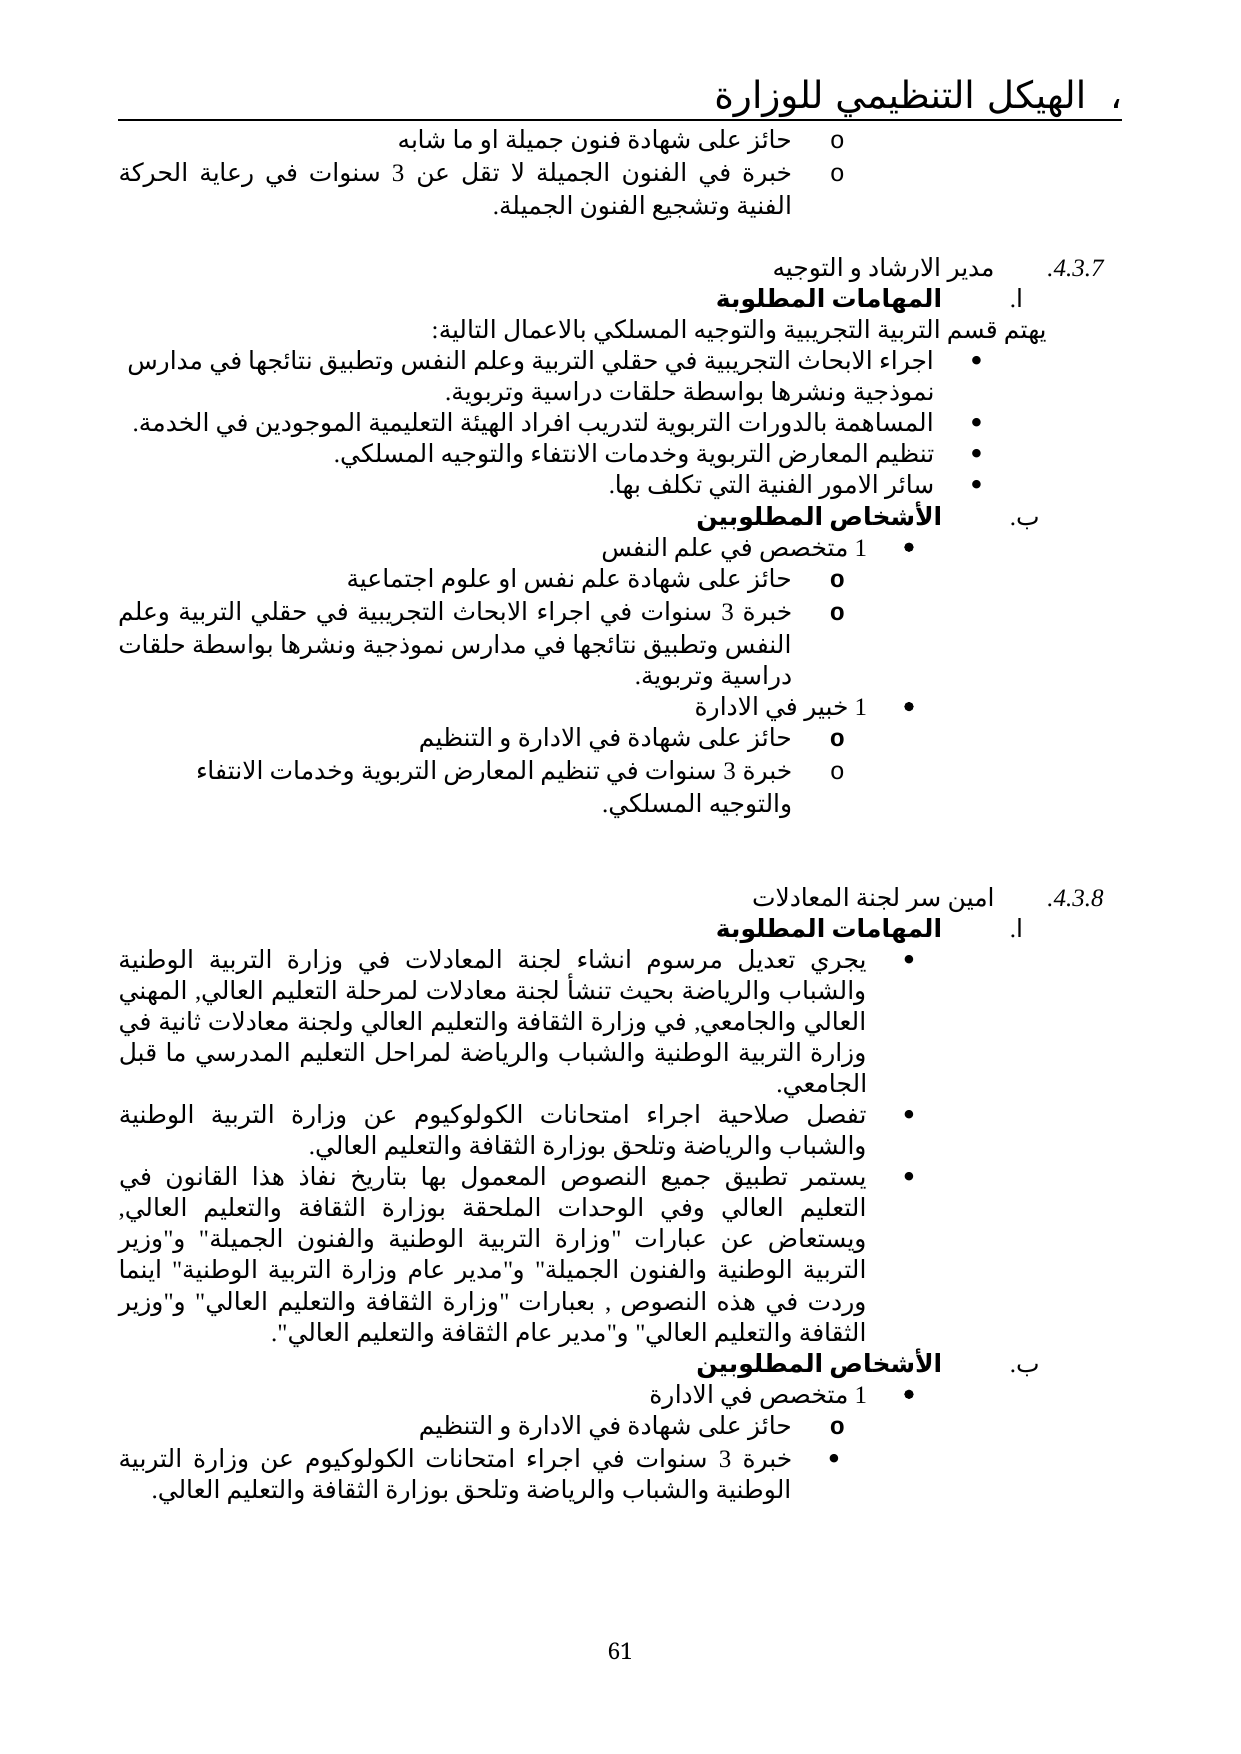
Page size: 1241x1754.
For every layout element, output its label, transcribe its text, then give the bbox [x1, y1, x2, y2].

list خبرة 3 سنوات في اجراء الابحاث التجريبية في حقلي التربية وعلم النفس وتطبيق نتائجها في مدارس نموذجية ونشرها بواسطة حلقات دراسية وتربوية. [118, 597, 829, 690]
list سائر الامور الفنية التي تكلف بها. [118, 471, 972, 499]
list الأشخاص المطلوبين [118, 1349, 1009, 1377]
list حائز على شهادة في الادارة و التنظيم [118, 723, 829, 754]
list 1 متخصص في الادارة [118, 1380, 904, 1408]
list حائز على شهادة فنون جميلة او ما شابه [118, 125, 829, 156]
list المهامات المطلوبة [118, 914, 1009, 943]
list امين سر لجنة المعادلات [118, 883, 1047, 912]
list خبرة 3 سنوات في تنظيم المعارض التربوية وخدمات الانتفاء والتوجيه المسلكي. [118, 756, 829, 818]
list حائز على شهادة في الادارة و التنظيم [118, 1411, 829, 1442]
list يجري تعديل مرسوم انشاء لجنة المعادلات في وزارة التربية الوطنية والشباب والرياضة بحيث تنشأ لجنة معادلات لمرحلة التعليم العالي, المهني العالي والجامعي, في وزارة الثقافة والتعليم العالي ولجنة معادلات ثانية في وزارة التربية الوطنية والشباب والرياضة لمراحل التعليم المدرسي ما قبل الجامعي. [118, 945, 904, 1098]
list تنظيم المعارض التربوية وخدمات الانتفاء والتوجيه المسلكي. [118, 439, 972, 468]
list خبرة 3 سنوات في اجراء امتحانات الكولوكيوم عن وزارة التربية الوطنية والشباب والرياضة وتلحق بوزارة الثقافة والتعليم العالي. [118, 1444, 829, 1504]
list يستمر تطبيق جميع النصوص المعمول بها بتاريخ نفاذ هذا القانون في التعليم العالي وفي الوحدات الملحقة بوزارة الثقافة والتعليم العالي, ويستعاض عن عبارات "وزارة التربية الوطنية والفنون الجميلة" و"وزير التربية الوطنية والفنون الجميلة" و"مدير عام وزارة التربية الوطنية" اينما وردت في هذه النصوص , بعبارات "وزارة الثقافة والتعليم العالي" و"وزير الثقافة والتعليم العالي" و"مدير عام الثقافة والتعليم العالي". [118, 1162, 904, 1346]
list 1 متخصص في علم النفس [118, 533, 904, 561]
list تفصل صلاحية اجراء امتحانات الكولوكيوم عن وزارة التربية الوطنية والشباب والرياضة وتلحق بوزارة الثقافة والتعليم العالي. [118, 1100, 904, 1160]
list حائز على شهادة علم نفس او علوم اجتماعية [118, 564, 829, 594]
list 1 خبير في الادارة [118, 692, 904, 721]
list خبرة في الفنون الجميلة لا تقل عن 3 سنوات في رعاية الحركة الفنية وتشجيع الفنون الجميلة. [118, 158, 829, 220]
list اجراء الابحاث التجريبية في حقلي التربية وعلم النفس وتطبيق نتائجها في مدارس نموذجية ونشرها بواسطة حلقات دراسية وتربوية. [118, 346, 972, 406]
list المهامات المطلوبة [118, 284, 1009, 313]
list المساهمة بالدورات التربوية لتدريب افراد الهيئة التعليمية الموجودين في الخدمة. [118, 408, 972, 437]
list الأشخاص المطلوبين [118, 502, 1009, 530]
list يهتم قسم التربية التجريبية والتوجيه المسلكي بالاعمال التالية: [118, 315, 1047, 344]
list مدير الارشاد و التوجيه [118, 253, 1047, 282]
